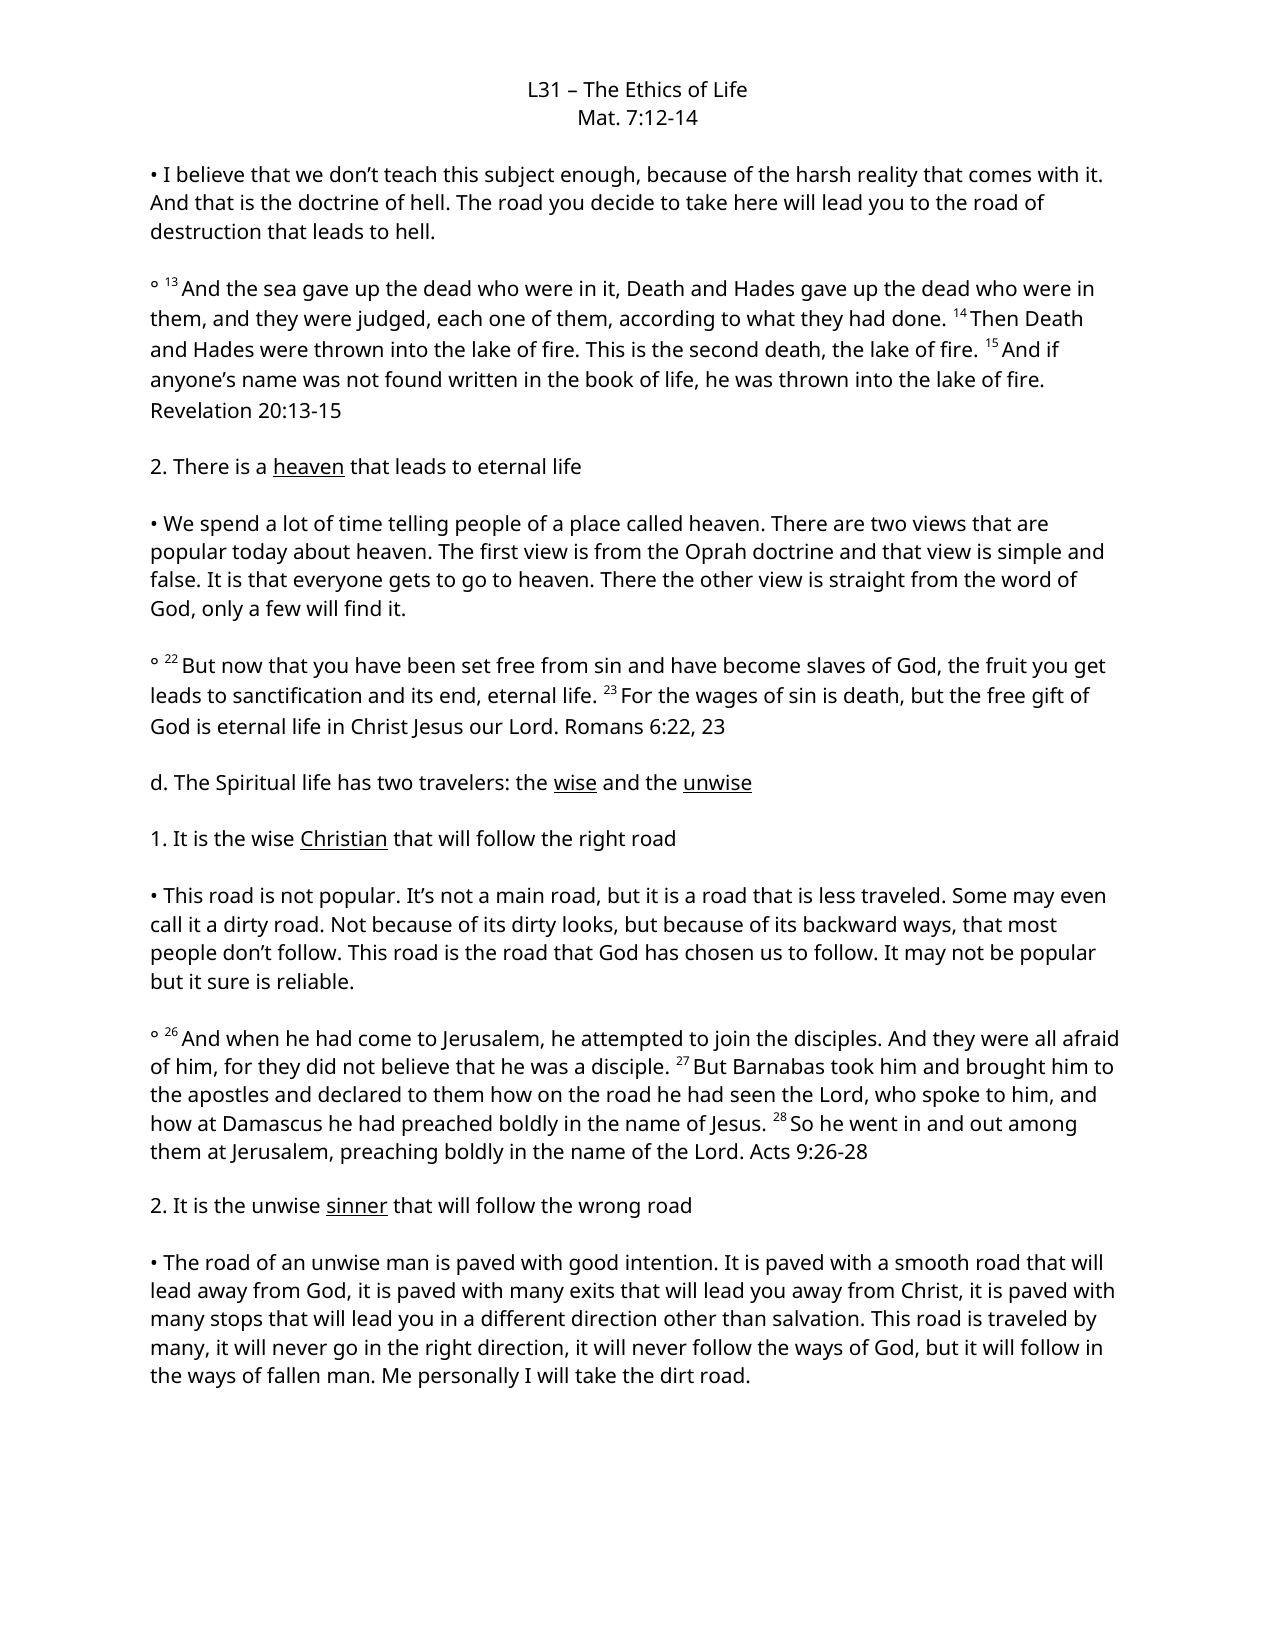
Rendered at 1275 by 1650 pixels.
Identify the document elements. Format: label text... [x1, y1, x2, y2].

text ° 22 But now that you have been set free from sin and have become slaves of God, the fruit you get leads to sanctification and its end, eternal life. 23 For the wages of sin is death, but the free gift of God is eternal life in Christ Jesus our Lord. Romans 6:22, 23 [150, 651, 1125, 741]
text ° 26 And when he had come to Jerusalem, he attempted to join the disciples. And they were all afraid of him, for they did not believe that he was a disciple. 27 But Barnabas took him and brought him to the apostles and declared to them how on the road he had seen the Lord, who spoke to him, and how at Damascus he had preached boldly in the name of Jesus. 28 So he went in and out among them at Jerusalem, preaching boldly in the name of the Lord. Acts 9:26-28 [150, 1024, 1125, 1166]
text 2. There is a heaven that leads to eternal life [150, 452, 1125, 480]
text • This road is not popular. It’s not a main road, but it is a road that is less traveled. Some may even call it a dirty road. Not because of its dirty looks, but because of its backward ways, that most people don’t follow. This road is the road that God has chosen us to follow. It may not be popular but it sure is reliable. [150, 881, 1125, 995]
text • I believe that we don’t teach this subject enough, because of the harsh reality that comes with it. And that is the doctrine of hell. The road you decide to take here will lead you to the road of destruction that leads to hell. [150, 160, 1125, 245]
text 1. It is the wise Christian that will follow the right road [150, 824, 1125, 853]
text d. The Spiritual life has two travelers: the wise and the unwise [150, 768, 1125, 796]
text • We spend a lot of time telling people of a place called heaven. There are two views that are popular today about heaven. The first view is from the Oprah doctrine and that view is simple and false. It is that everyone gets to go to heaven. There the other view is straight from the word of God, only a few will find it. [150, 509, 1125, 622]
text • The road of an unwise man is paved with good intention. It is paved with a smooth road that will lead away from God, it is paved with many exits that will lead you away from Christ, it is paved with many stops that will lead you in a different direction other than salvation. This road is traveled by many, it will never go in the right direction, it will never follow the ways of God, but it will follow in the ways of fallen man. Me personally I will take the dirt road. [150, 1248, 1125, 1390]
text ° 13 And the sea gave up the dead who were in it, Death and Hades gave up the dead who were in them, and they were judged, each one of them, according to what they had done. 14 Then Death and Hades were thrown into the lake of fire. This is the second death, the lake of fire. 15 And if anyone’s name was not found written in the book of life, he was thrown into the lake of fire. Revelation 20:13-15 [150, 274, 1125, 424]
text 2. It is the unwise sinner that will follow the wrong road [150, 1191, 1125, 1219]
